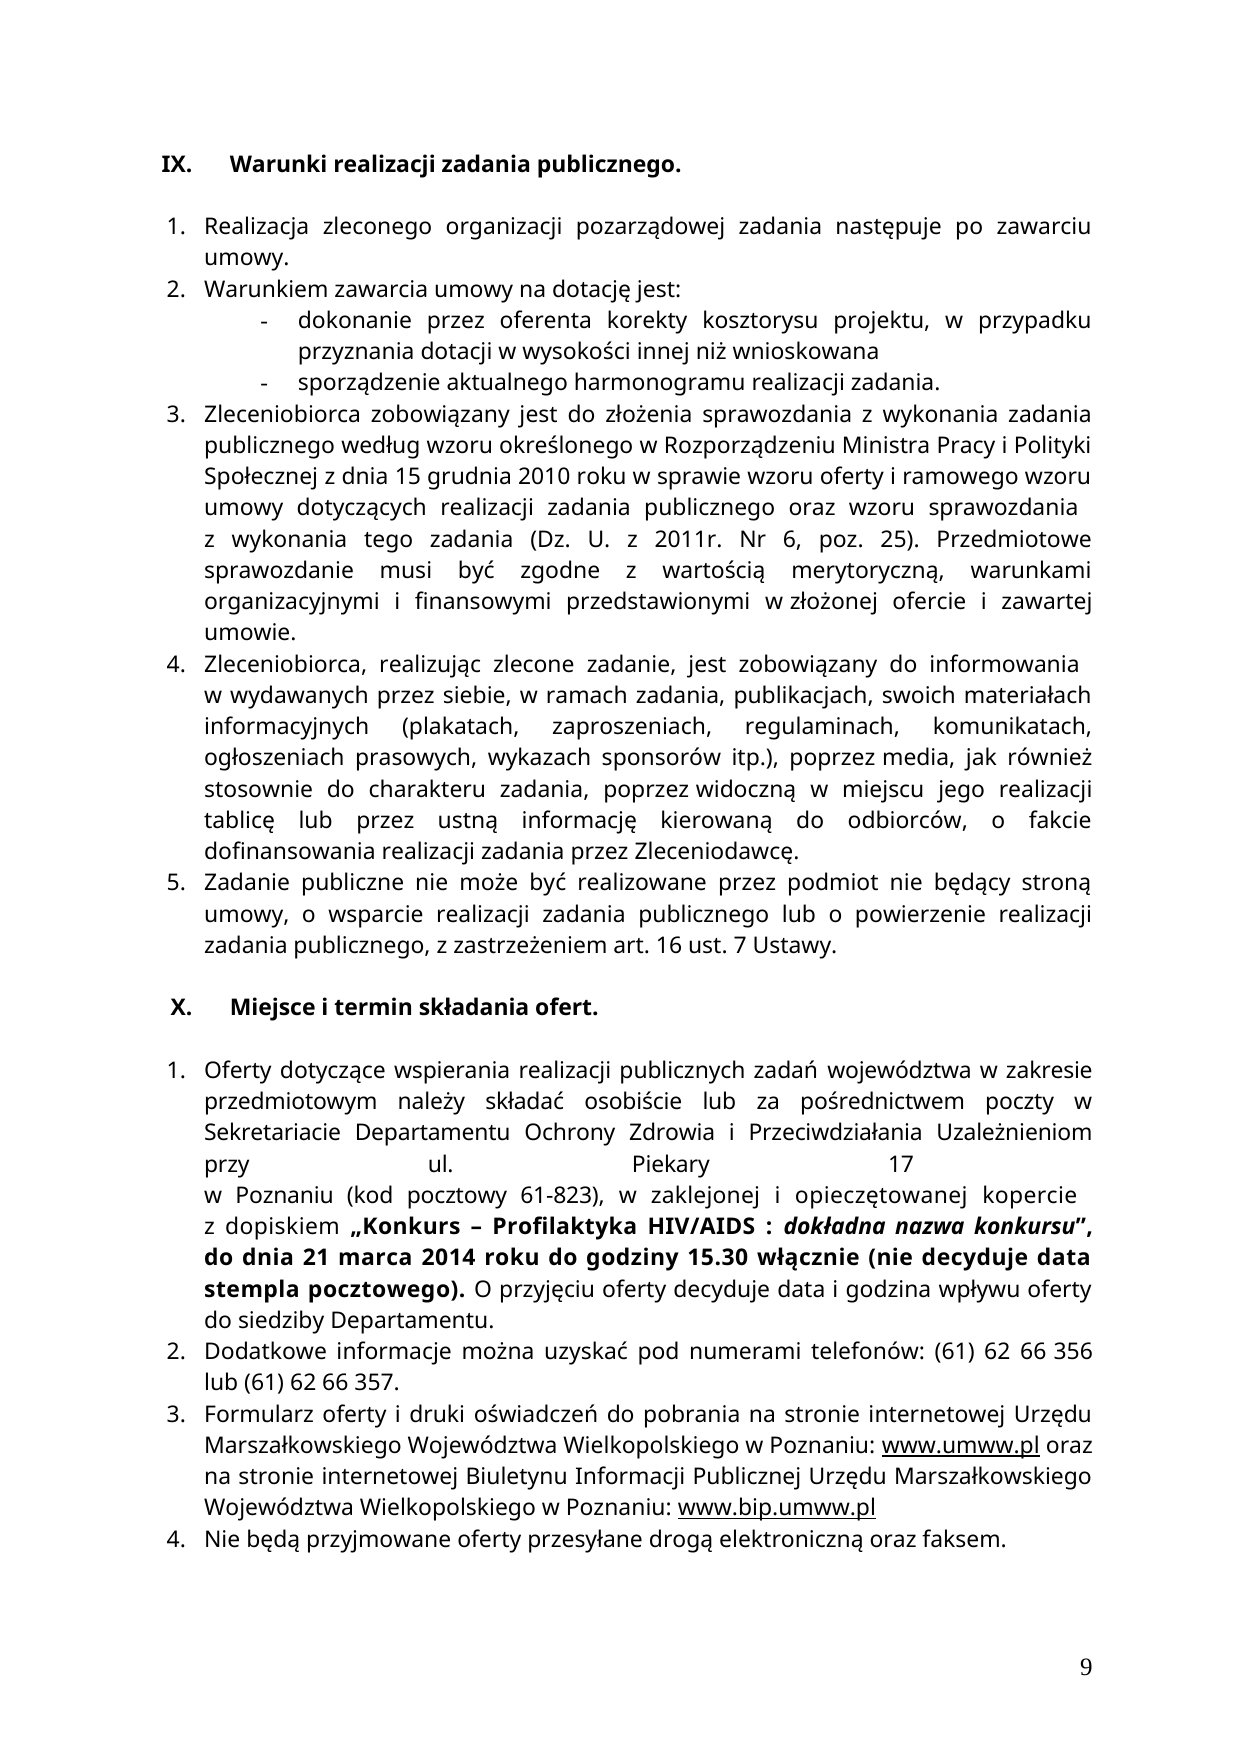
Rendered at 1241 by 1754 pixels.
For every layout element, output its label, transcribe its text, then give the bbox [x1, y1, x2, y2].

list Nie będą przyjmowane oferty przesyłane drogą elektroniczną oraz faksem. [166, 1523, 1093, 1554]
list Warunkiem zawarcia umowy na dotację jest: [166, 273, 1093, 304]
list Zleceniobiorca zobowiązany jest do złożenia sprawozdania z wykonania zadania publicznego według wzoru określonego w Rozporządzeniu Ministra Pracy i Polityki Społecznej z dnia 15 grudnia 2010 roku w sprawie wzoru oferty i ramowego wzoru umowy dotyczących realizacji zadania publicznego oraz wzoru sprawozdania z wykonania tego zadania (Dz. U. z 2011r. Nr 6, poz. 25). Przedmiotowe sprawozdanie musi być zgodne z wartością merytoryczną, warunkami organizacyjnymi i finansowymi przedstawionymi w złożonej ofercie i zawartej umowie. [166, 398, 1093, 648]
list dokonanie przez oferenta korekty kosztorysu projektu, w przypadku przyznania dotacji w wysokości innej niż wnioskowana [260, 304, 1093, 366]
list sporządzenie aktualnego harmonogramu realizacji zadania. [260, 366, 1093, 398]
list Warunki realizacji zadania publicznego. [192, 148, 1093, 179]
list Miejsce i termin składania ofert. [192, 991, 1093, 1023]
list Zleceniobiorca, realizując zlecone zadanie, jest zobowiązany do informowania w wydawanych przez siebie, w ramach zadania, publikacjach, swoich materiałach informacyjnych (plakatach, zaproszeniach, regulaminach, komunikatach, ogłoszeniach prasowych, wykazach sponsorów itp.), poprzez media, jak również stosownie do charakteru zadania, poprzez widoczną w miejscu jego realizacji tablicę lub przez ustną informację kierowaną do odbiorców, o fakcie dofinansowania realizacji zadania przez Zleceniodawcę. [166, 648, 1093, 866]
list Formularz oferty i druki oświadczeń do pobrania na stronie internetowej Urzędu Marszałkowskiego Województwa Wielkopolskiego w Poznaniu: www.umww.pl oraz na stronie internetowej Biuletynu Informacji Publicznej Urzędu Marszałkowskiego Województwa Wielkopolskiego w Poznaniu: www.bip.umww.pl [166, 1398, 1093, 1523]
list Realizacja zleconego organizacji pozarządowej zadania następuje po zawarciu umowy. [166, 210, 1093, 273]
list Zadanie publiczne nie może być realizowane przez podmiot nie będący stroną umowy, o wsparcie realizacji zadania publicznego lub o powierzenie realizacji zadania publicznego, z zastrzeżeniem art. 16 ust. 7 Ustawy. [166, 866, 1093, 960]
list Dodatkowe informacje można uzyskać pod numerami telefonów: (61) 62 66 356 lub (61) 62 66 357. [166, 1335, 1093, 1398]
list Oferty dotyczące wspierania realizacji publicznych zadań województwa w zakresie przedmiotowym należy składać osobiście lub za pośrednictwem poczty w Sekretariacie Departamentu Ochrony Zdrowia i Przeciwdziałania Uzależnieniom przy ul. Piekary 17 w Poznaniu (kod pocztowy 61-823), w zaklejonej i opieczętowanej kopercie z dopiskiem „Konkurs – Profilaktyka HIV/AIDS : dokładna nazwa konkursu”, do dnia 21 marca 2014 roku do godziny 15.30 włącznie (nie decyduje data stempla pocztowego). O przyjęciu oferty decyduje data i godzina wpływu oferty do siedziby Departamentu. [166, 1054, 1093, 1335]
